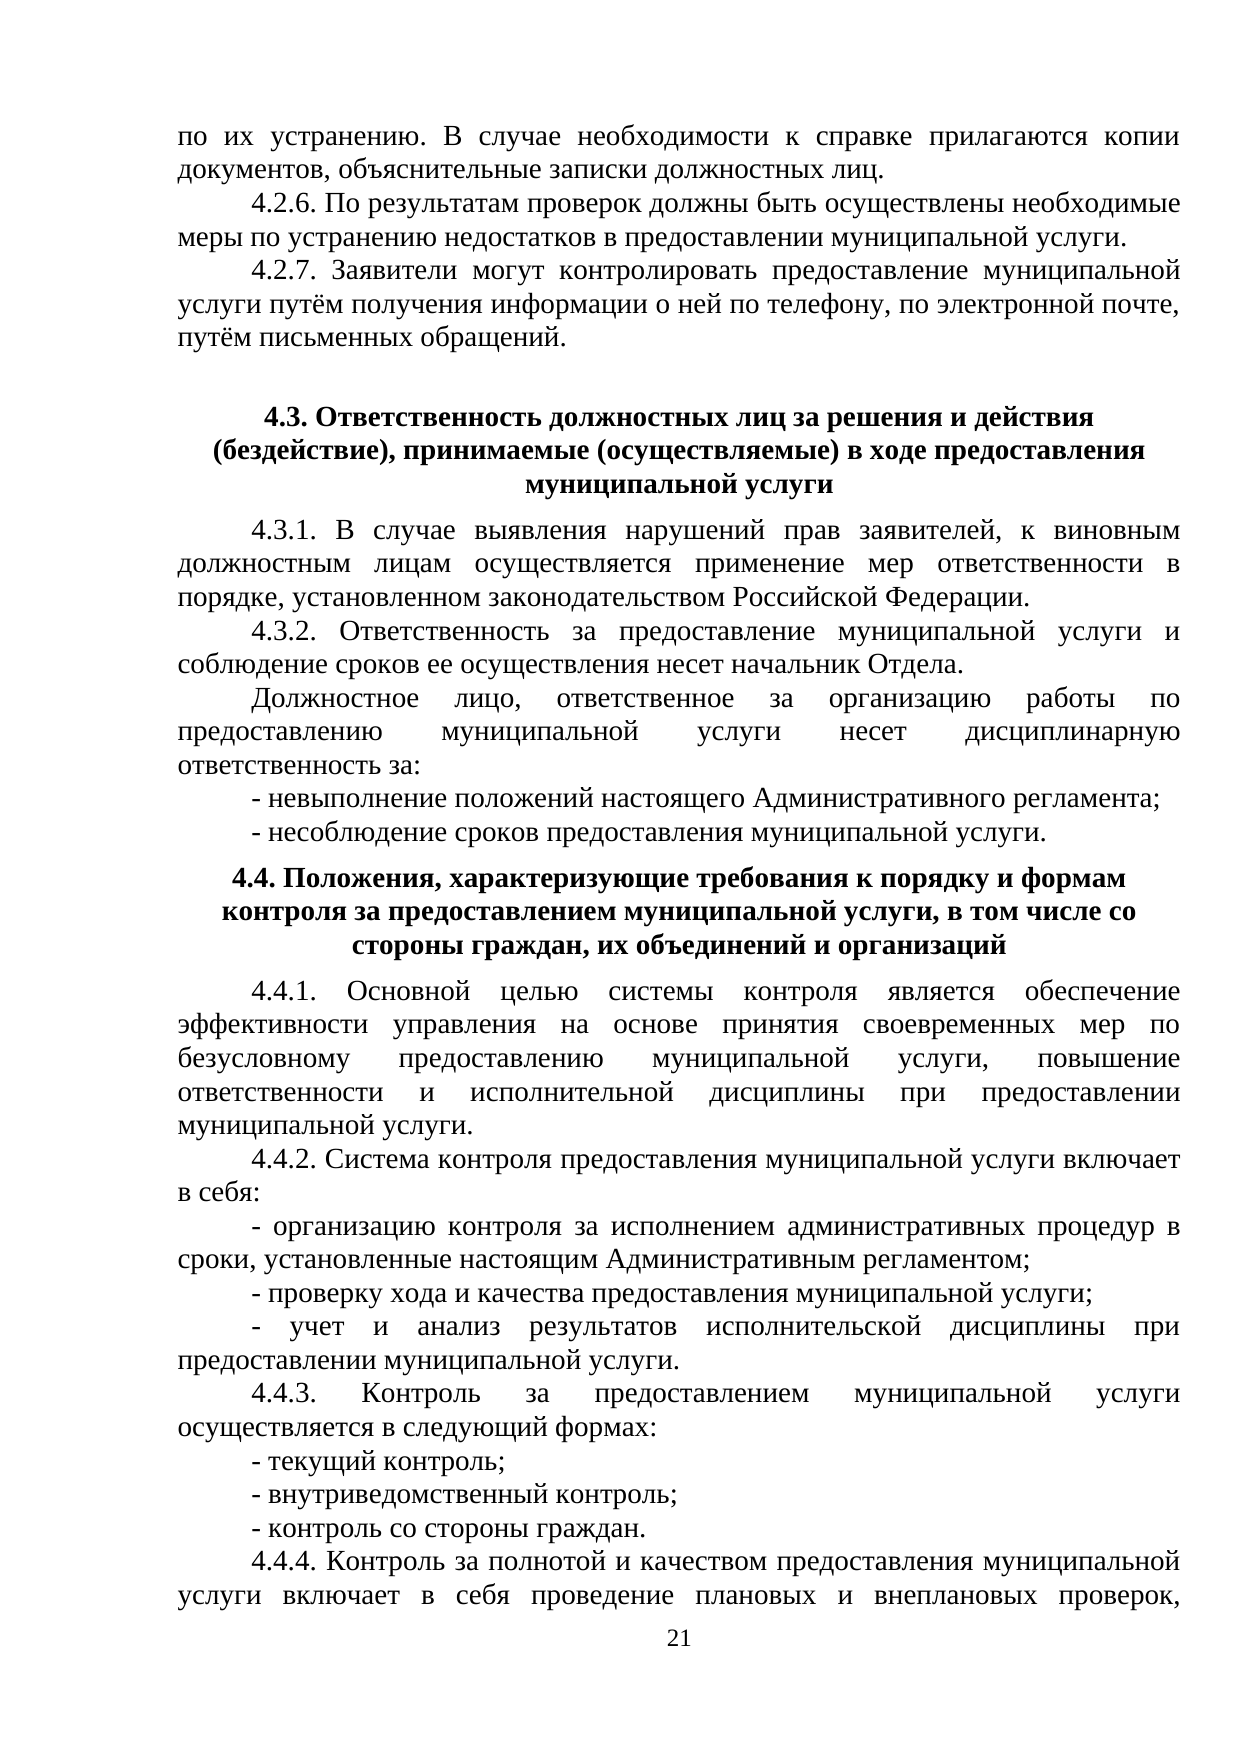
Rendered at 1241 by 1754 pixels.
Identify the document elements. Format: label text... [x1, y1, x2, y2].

text - внутриведомственный контроль; [177, 1476, 1181, 1510]
text Должностное лицо, ответственное за организацию работы по предоставлению муниципальной услуги несет дисциплинарную ответственность за: [177, 680, 1181, 780]
text - несоблюдение сроков предоставления муниципальной услуги. [177, 814, 1181, 847]
text 4.4. Положения, характеризующие требования к порядку и формам контроля за предоставлением муниципальной услуги, в том числе со стороны граждан, их объединений и организаций [177, 860, 1181, 961]
text 4.2.7. Заявители могут контролировать предоставление муниципальной услуги путём получения информации о ней по телефону, по электронной почте, путём письменных обращений. [177, 252, 1181, 353]
text - невыполнение положений настоящего Административного регламента; [177, 780, 1181, 814]
text - текущий контроль; [177, 1443, 1181, 1476]
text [177, 1543, 1181, 1610]
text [177, 118, 1181, 185]
text 4.4.2. Система контроля предоставления муниципальной услуги включает в себя: [177, 1141, 1181, 1208]
text 4.3.1. В случае выявления нарушений прав заявителей, к виновным должностным лицам осуществляется применение мер ответственности в порядке, установленном законодательством Российской Федерации. [177, 512, 1181, 613]
text - учет и анализ результатов исполнительской дисциплины при предоставлении муниципальной услуги. [177, 1308, 1181, 1376]
text 4.2.6. По результатам проверок должны быть осуществлены необходимые меры по устранению недостатков в предоставлении муниципальной услуги. [177, 185, 1181, 252]
text 4.4.1. Основной целью системы контроля является обеспечение эффективности управления на основе принятия своевременных мер по безусловному предоставлению муниципальной услуги, повышение ответственности и исполнительной дисциплины при предоставлении муниципальной услуги. [177, 973, 1181, 1141]
text - проверку хода и качества предоставления муниципальной услуги; [177, 1275, 1181, 1308]
text 4.3.2. Ответственность за предоставление муниципальной услуги и соблюдение сроков ее осуществления несет начальник Отдела. [177, 613, 1181, 680]
text 4.4.3. Контроль за предоставлением муниципальной услуги осуществляется в следующий формах: [177, 1376, 1181, 1443]
text 4.3. Ответственность должностных лиц за решения и действия (бездействие), принимаемые (осуществляемые) в ходе предоставления муниципальной услуги [177, 399, 1181, 499]
text - организацию контроля за исполнением административных процедур в сроки, установленные настоящим Административным регламентом; [177, 1208, 1181, 1275]
text - контроль со стороны граждан. [177, 1510, 1181, 1543]
